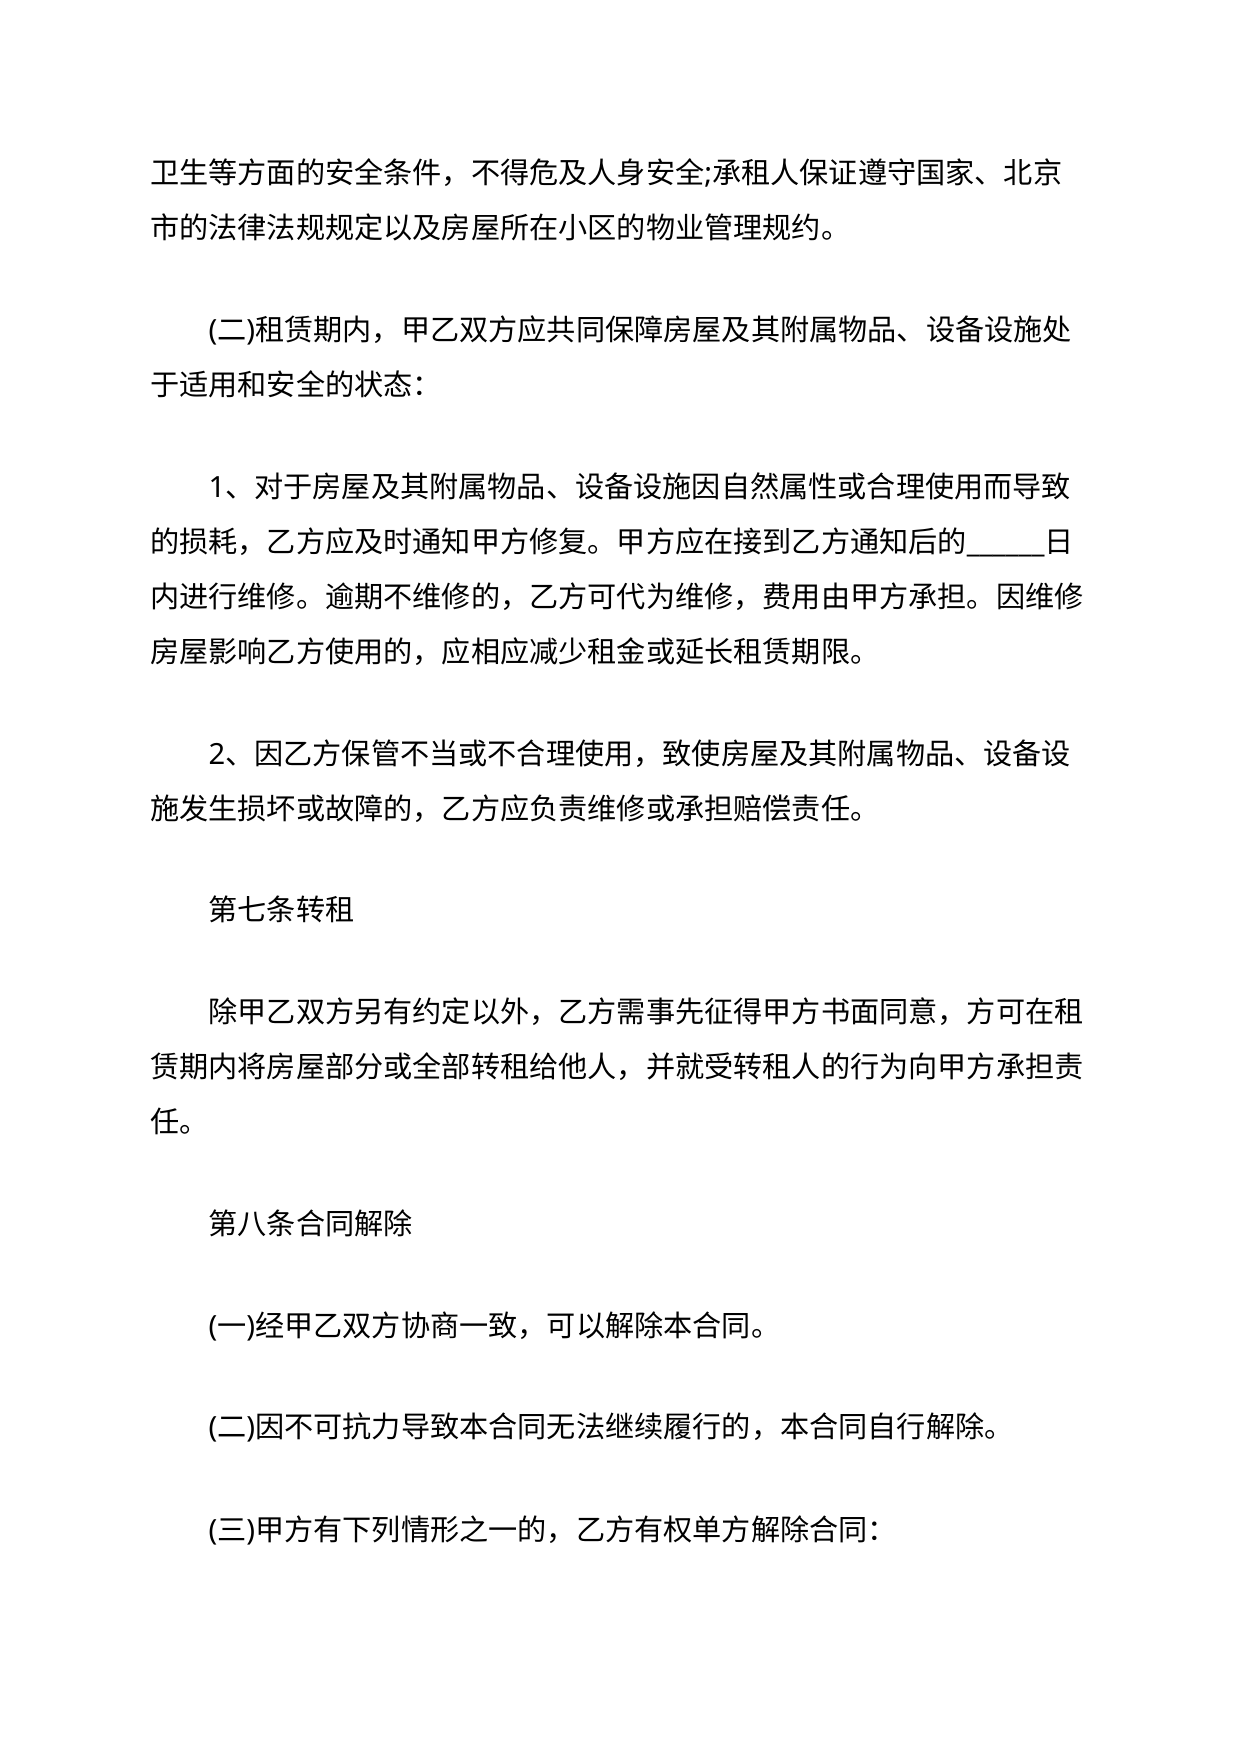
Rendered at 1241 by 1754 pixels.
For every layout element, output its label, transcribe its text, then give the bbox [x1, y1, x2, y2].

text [150, 150, 1090, 247]
text (二)租赁期内，甲乙双方应共同保障房屋及其附属物品、设备设施处于适用和安全的状态： [150, 307, 1090, 404]
text (二)因不可抗力导致本合同无法继续履行的，本合同自行解除。 [150, 1404, 1090, 1446]
text 第七条转租 [150, 887, 1090, 929]
text 除甲乙双方另有约定以外，乙方需事先征得甲方书面同意，方可在租赁期内将房屋部分或全部转租给他人，并就受转租人的行为向甲方承担责任。 [150, 989, 1090, 1141]
text 第八条合同解除 [150, 1200, 1090, 1243]
text (三)甲方有下列情形之一的，乙方有权单方解除合同： [150, 1506, 1090, 1548]
text 1、对于房屋及其附属物品、设备设施因自然属性或合理使用而导致的损耗，乙方应及时通知甲方修复。甲方应在接到乙方通知后的______日内进行维修。逾期不维修的，乙方可代为维修，费用由甲方承担。因维修房屋影响乙方使用的，应相应减少租金或延长租赁期限。 [150, 463, 1090, 671]
text (一)经甲乙双方协商一致，可以解除本合同。 [150, 1302, 1090, 1344]
text 2、因乙方保管不当或不合理使用，致使房屋及其附属物品、设备设施发生损坏或故障的，乙方应负责维修或承担赔偿责任。 [150, 730, 1090, 827]
